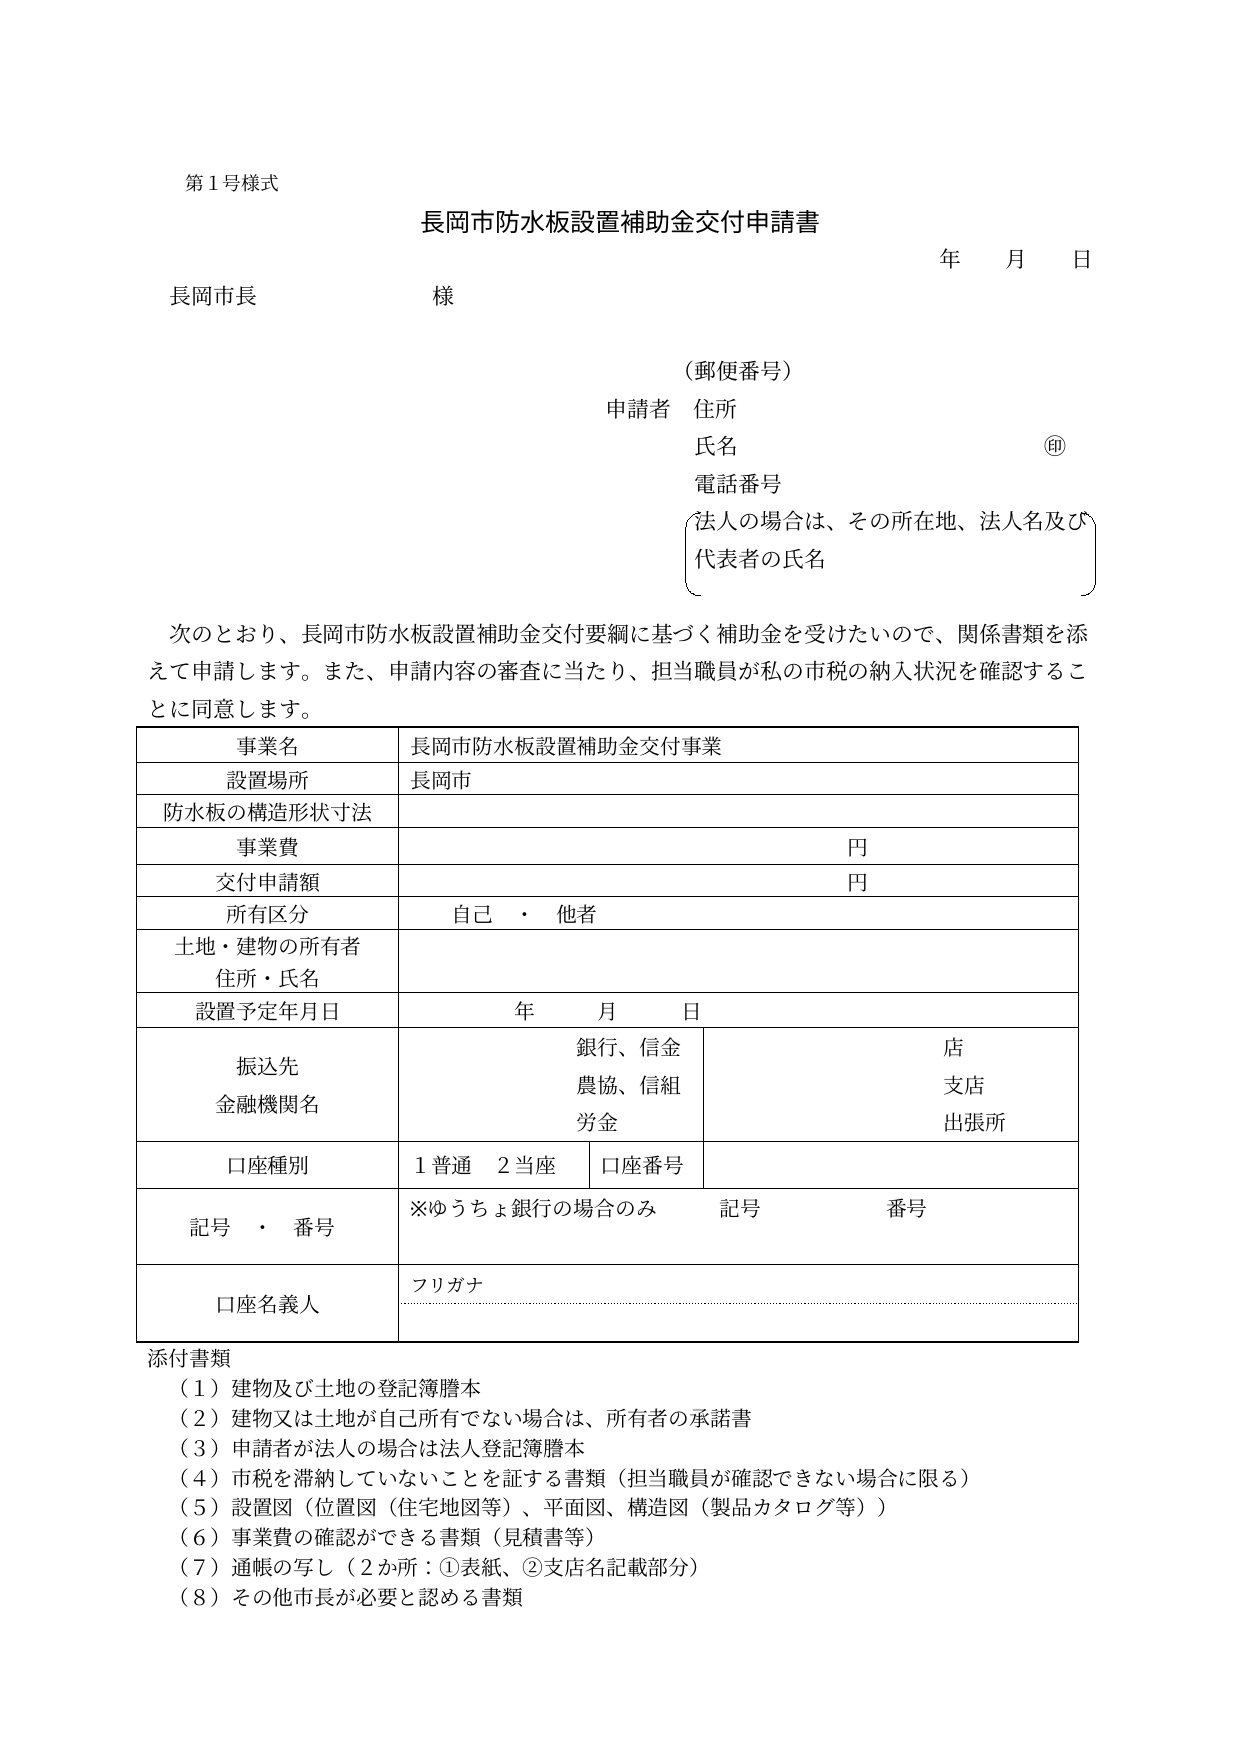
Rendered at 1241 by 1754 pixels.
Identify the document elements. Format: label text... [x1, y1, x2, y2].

table_cell 円 [399, 865, 1078, 896]
table_cell [399, 1303, 1078, 1341]
table_cell 防水板の構造形状寸法 [137, 795, 398, 827]
table_cell 自己 ・ 他者 [399, 897, 1078, 928]
table_header 事業名 [137, 728, 398, 762]
table_cell 振込先 金融機関名 [137, 1028, 398, 1141]
table_cell 口座番号 [590, 1142, 703, 1188]
text 次のとおり、長岡市防水板設置補助金交付要綱に基づく補助金を受けたいので、関係書類を添えて申請します。また、申請内容の審査に当たり、担当職員が私の市税の納入状況を確認することに同意します。 [148, 614, 1092, 726]
text （１）建物及び土地の登記簿謄本 [148, 1372, 1092, 1402]
text 長岡市防水板設置補助金交付申請書 [148, 201, 1092, 239]
text 添付書類 [148, 1342, 1092, 1372]
text 法人の場合は、その所在地、法人名及び代表者の氏名 [694, 501, 1092, 576]
table_cell 記号 ・ 番号 [137, 1189, 398, 1264]
text 長岡市長 様 [148, 276, 1092, 314]
text （５）設置図（位置図（住宅地図等）、平面図、構造図（製品カタログ等）） [148, 1492, 1092, 1522]
table_cell [704, 1142, 1078, 1188]
table_cell 設置予定年月日 [137, 993, 398, 1027]
table_cell 銀行、信金 農協、信組 労金 [399, 1028, 703, 1141]
table_cell 年 月 日 [399, 993, 1078, 1027]
table_cell ※ゆうちょ銀行の場合のみ 記号 番号 [399, 1189, 1078, 1264]
text 電話番号 [148, 464, 1092, 501]
text （６）事業費の確認ができる書類（見積書等） [148, 1522, 1092, 1552]
text 年 月 日 [148, 239, 1092, 276]
table_header 長岡市防水板設置補助金交付事業 [399, 728, 1078, 762]
text 申請者 住所 [148, 389, 1092, 426]
table_cell 口座名義人 [137, 1265, 398, 1341]
table_cell [399, 795, 1078, 827]
text （３）申請者が法人の場合は法人登記簿謄本 [148, 1432, 1092, 1462]
text （郵便番号） [148, 351, 1092, 389]
text （８）その他市長が必要と認める書類 [148, 1582, 1092, 1611]
table_cell 長岡市 [399, 763, 1078, 794]
text （７）通帳の写し（２か所：①表紙、②支店名記載部分） [148, 1552, 1092, 1582]
table_cell 店 支店 出張所 [704, 1028, 1078, 1141]
text （４）市税を滞納していないことを証する書類（担当職員が確認できない場合に限る） [148, 1462, 1092, 1492]
table_cell 交付申請額 [137, 865, 398, 896]
table_cell 口座種別 [137, 1142, 398, 1188]
table_cell 所有区分 [137, 897, 398, 928]
table_cell １普通 ２当座 [399, 1142, 589, 1188]
table_cell 円 [399, 828, 1078, 864]
table_cell [399, 930, 1078, 992]
table_cell 設置場所 [137, 763, 398, 794]
table_cell 事業費 [137, 828, 398, 864]
table_cell フリガナ [399, 1265, 1078, 1303]
text 氏名 ㊞ [148, 426, 1092, 464]
text 第１号様式 [148, 164, 1092, 201]
table_cell 土地・建物の所有者 住所・氏名 [137, 930, 398, 992]
text （２）建物又は土地が自己所有でない場合は、所有者の承諾書 [148, 1402, 1092, 1432]
